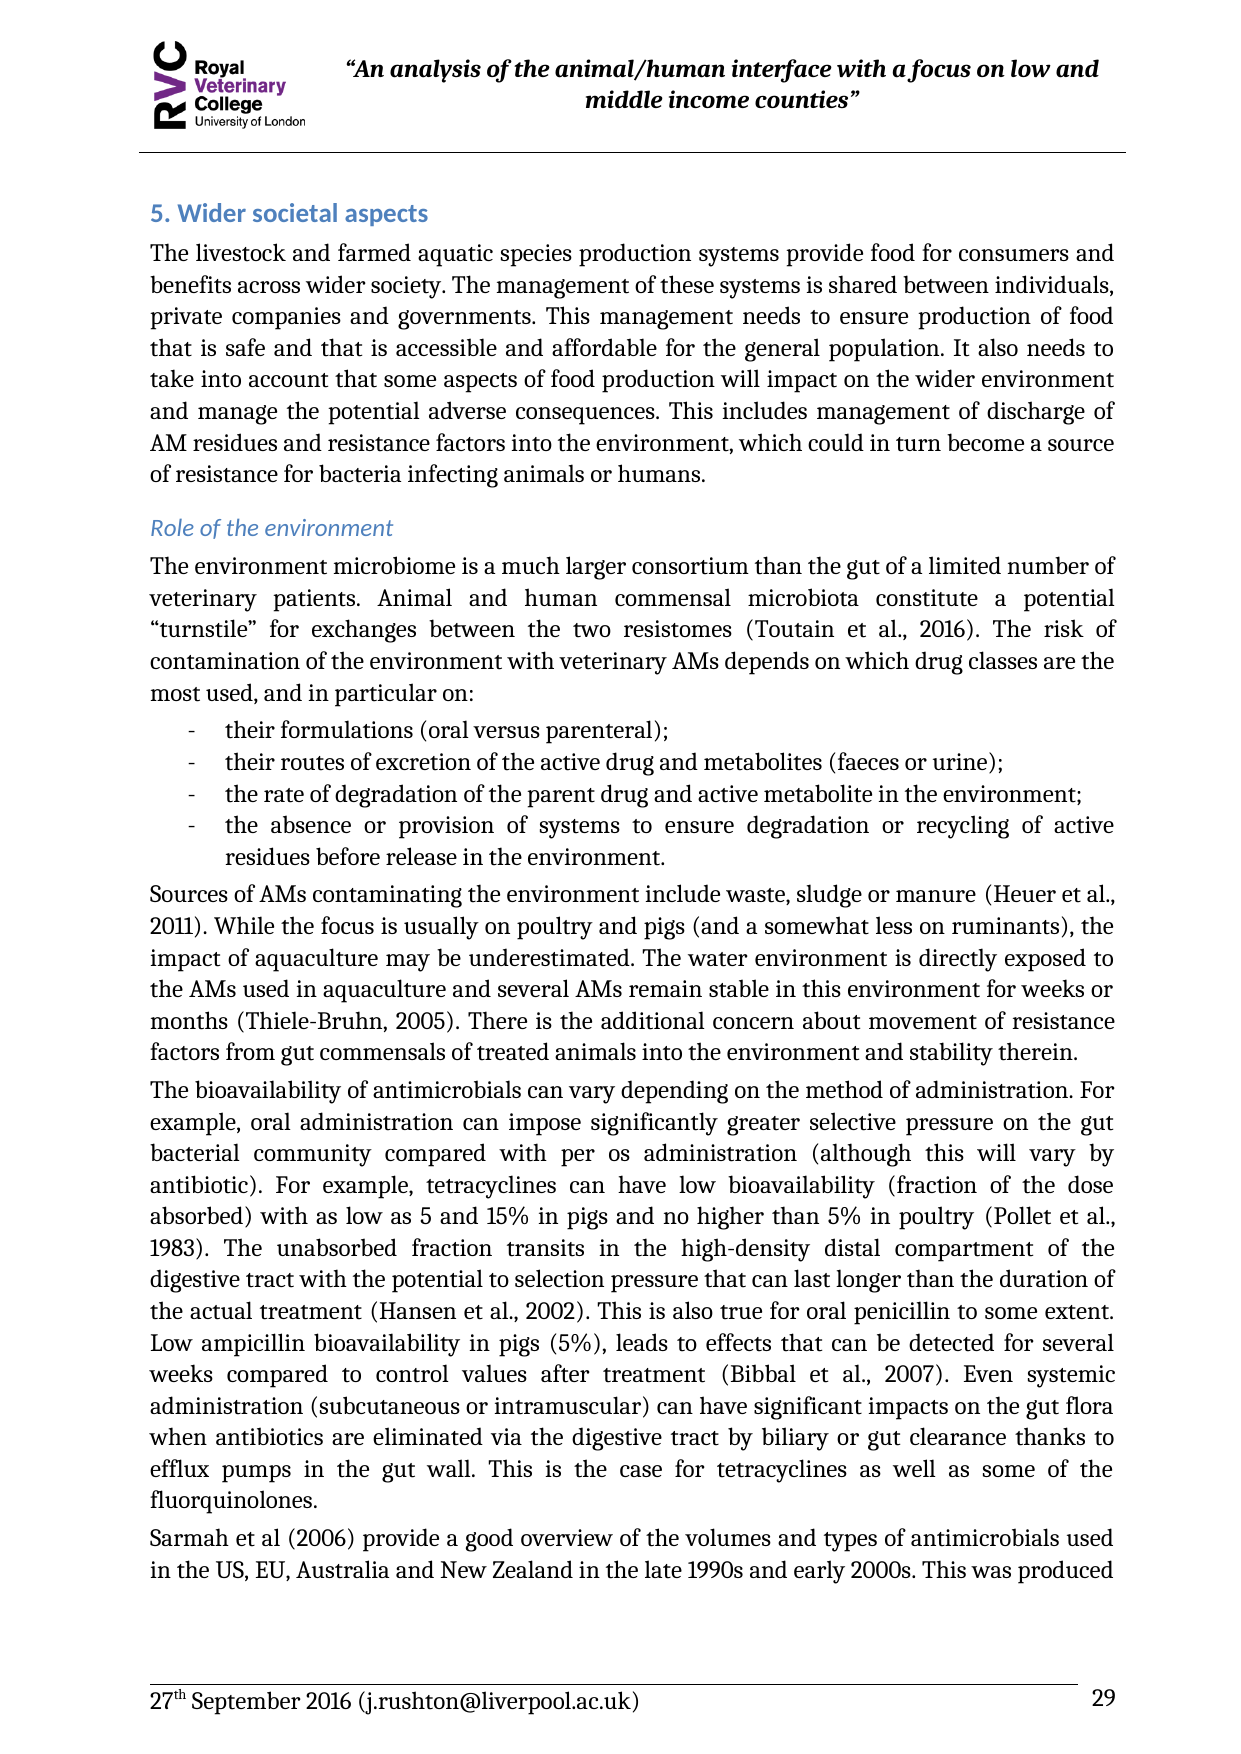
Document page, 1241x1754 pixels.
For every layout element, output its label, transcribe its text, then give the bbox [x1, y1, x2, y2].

text Sources of AMs contaminating the environment include waste, sludge or manure (Heuer et al., 2011). While the focus is usually on poultry and pigs (and a somewhat less on ruminants), the impact of aquaculture may be underestimated. The water environment is directly exposed to the AMs used in aquaculture and several AMs remain stable in this environment for weeks or months (Thiele-Bruhn, 2005). There is the additional concern about movement of resistance factors from gut commensals of treated animals into the environment and stability therein. [150, 880, 1116, 1067]
text The bioavailability of antimicrobials can vary depending on the method of administration. For example, oral administration can impose significantly greater selective pressure on the gut bacterial community compared with per os administration (although this will vary by antibiotic). For example, tetracyclines can have low bioavailability (fraction of the dose absorbed) with as low as 5 and 15% in pigs and no higher than 5% in poultry (Pollet et al., 1983). The unabsorbed fraction transits in the high-density distal compartment of the digestive tract with the potential to selection pressure that can last longer than the duration of the actual treatment (Hansen et al., 2002). This is also true for oral penicillin to some extent. Low ampicillin bioavailability in pigs (5%), leads to effects that can be detected for several weeks compared to control values after treatment (Bibbal et al., 2007). Even systemic administration (subcutaneous or intramuscular) can have significant impacts on the gut flora when antibiotics are eliminated via the digestive tract by biliary or gut clearance thanks to efflux pumps in the gut wall. This is the case for tetracyclines as well as some of the fluorquinolones. [150, 1076, 1116, 1515]
text The livestock and farmed aquatic species production systems provide food for consumers and benefits across wider society. The management of these systems is shared between individuals, private companies and governments. This management needs to ensure production of food that is safe and that is accessible and affordable for the general population. It also needs to take into account that some aspects of food production will impact on the wider environment and manage the potential adverse consequences. This includes management of discharge of AM residues and resistance factors into the environment, which could in turn become a source of resistance for bacteria infecting animals or humans. [150, 239, 1116, 489]
picture [150, 35, 306, 134]
subtitle 5. Wider societal aspects [150, 197, 1116, 230]
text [150, 1524, 1116, 1584]
list their formulations (oral versus parenteral); [187, 716, 1116, 745]
text The environment microbiome is a much larger consortium than the gut of a limited number of veterinary patients. Animal and human commensal microbiota constitute a potential “turnstile” for exchanges between the two resistomes (Toutain et al., 2016). The risk of contamination of the environment with veterinary AMs depends on which drug classes are the most used, and in particular on: [150, 552, 1116, 707]
list their routes of excretion of the active drug and metabolites (faeces or urine); [187, 748, 1116, 777]
list the absence or provision of systems to ensure degradation or recycling of active residues before release in the environment. [187, 811, 1116, 871]
list the rate of degradation of the parent drug and active metabolite in the environment; [187, 779, 1116, 808]
subtitle Role of the environment [150, 512, 1116, 543]
